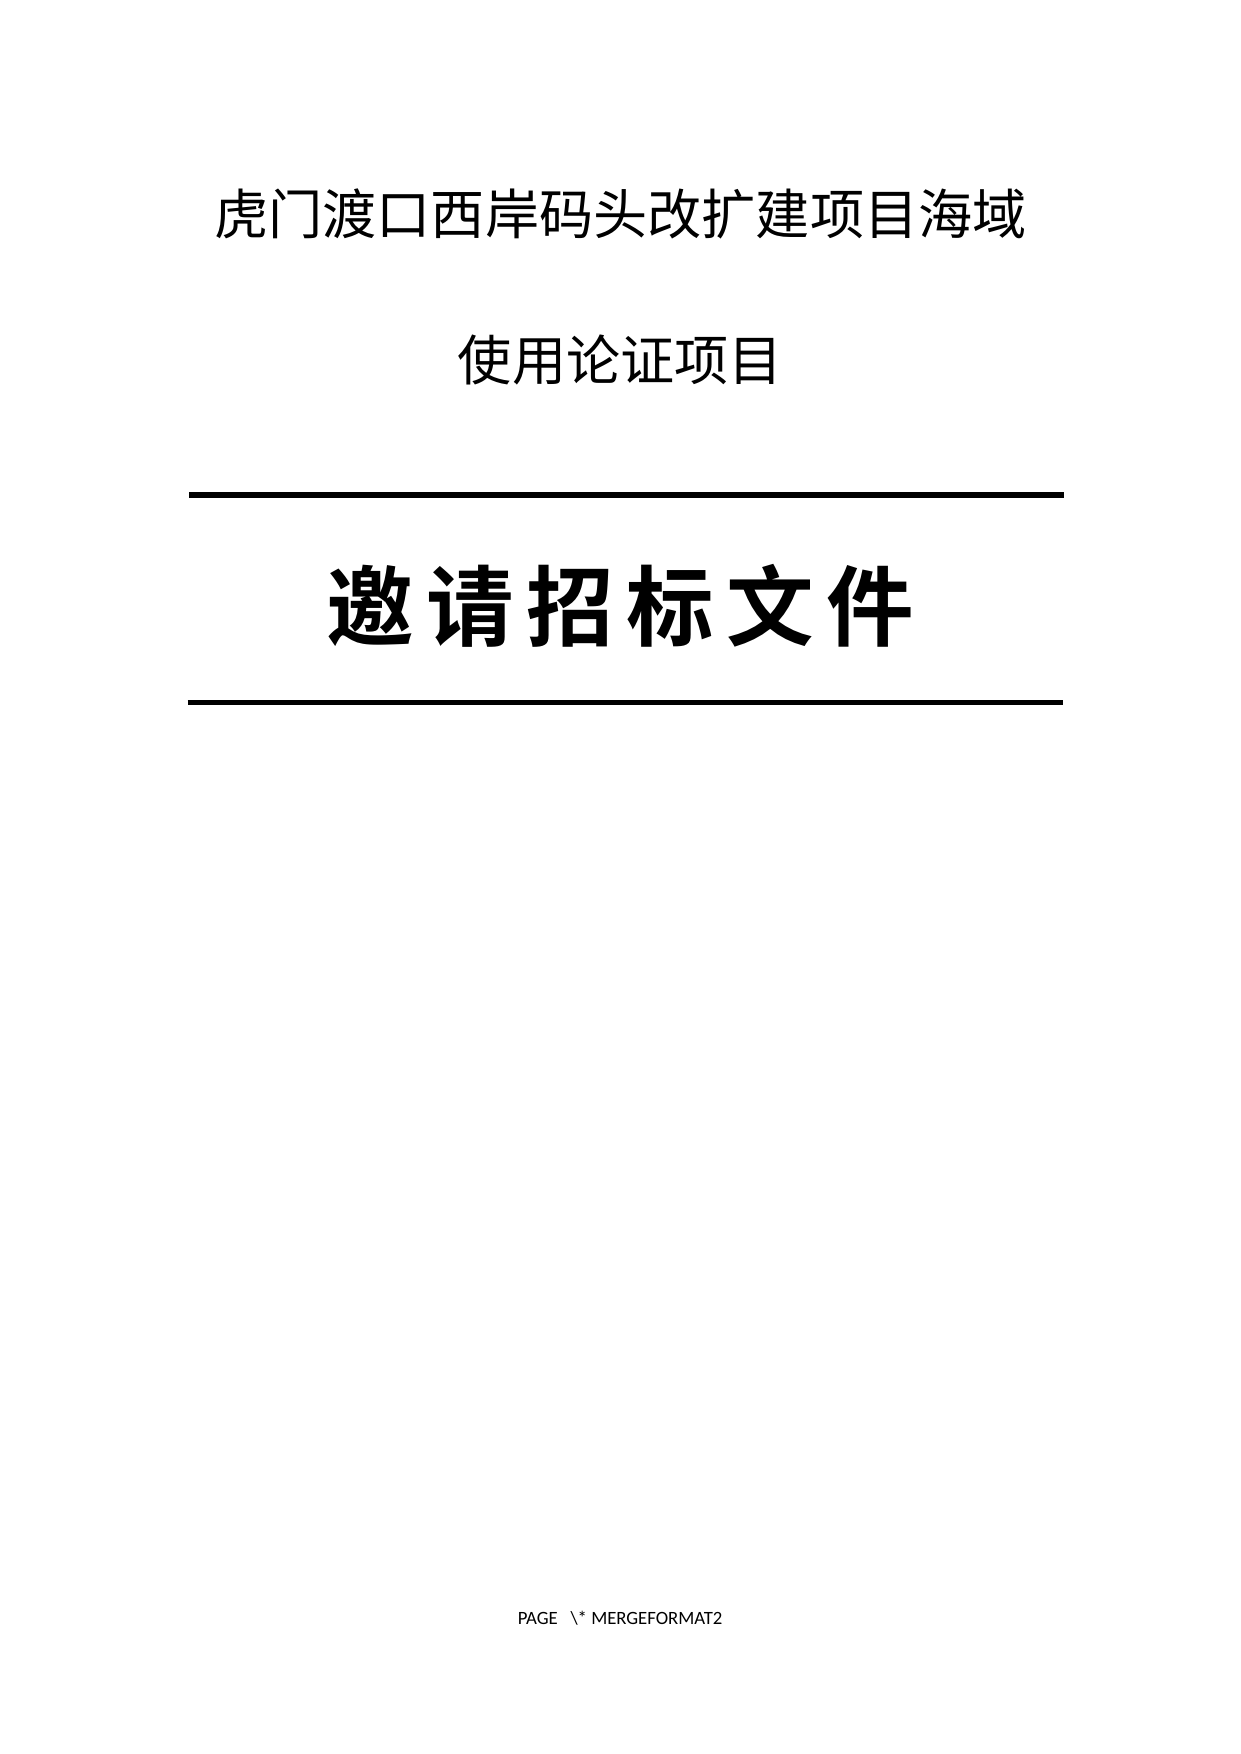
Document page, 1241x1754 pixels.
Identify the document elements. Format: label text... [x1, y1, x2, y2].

text 邀请招标文件 [187, 535, 1053, 665]
text 虎门渡口西岸码头改扩建项目海域使用论证项目 [187, 162, 1053, 406]
